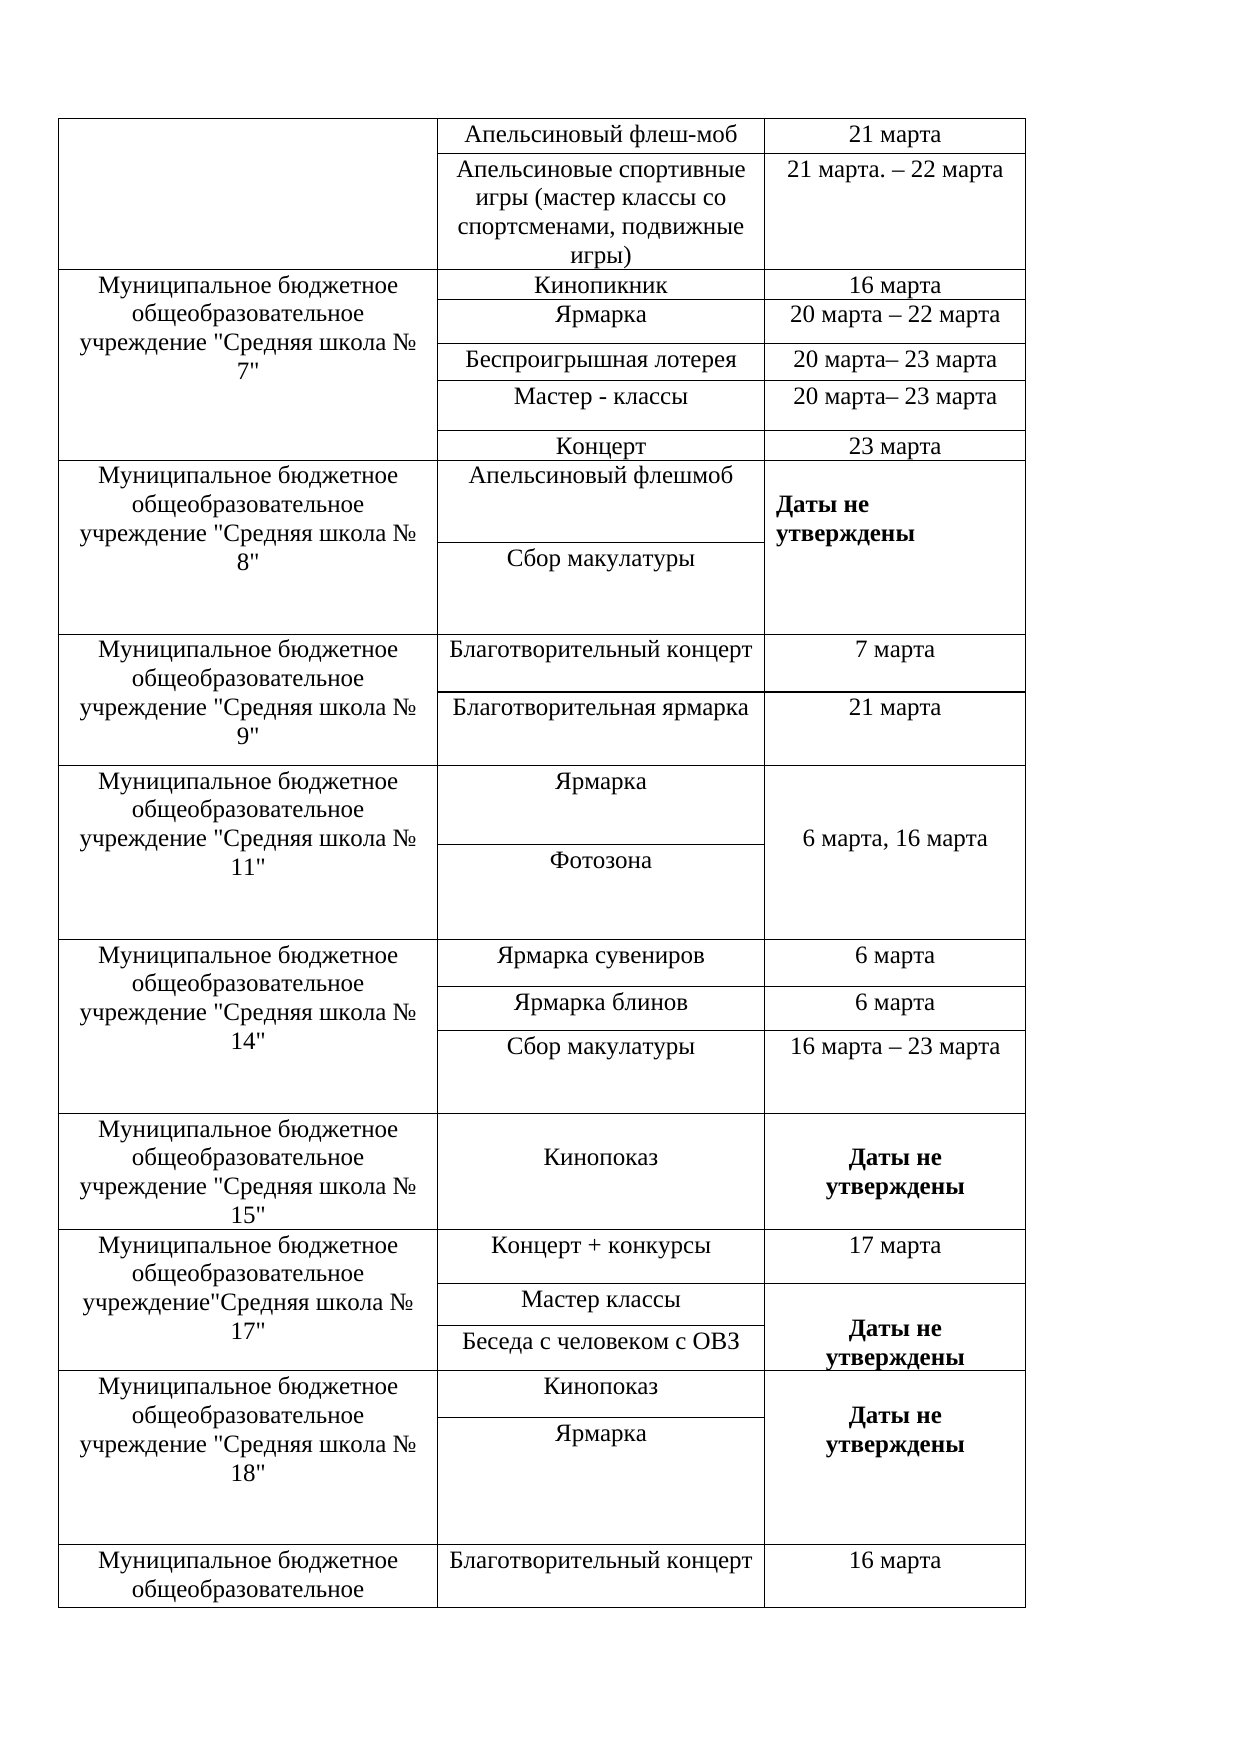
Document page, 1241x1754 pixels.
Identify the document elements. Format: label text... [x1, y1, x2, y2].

table_cell Даты не утверждены [765, 1114, 1025, 1229]
table_cell Сбор макулатуры [438, 543, 764, 633]
table_cell 6 марта, 16 марта [765, 766, 1025, 939]
table_cell Беспроигрышная лотерея [438, 344, 764, 380]
table_cell 17 марта [765, 1230, 1025, 1283]
table_cell 6 марта [765, 987, 1025, 1030]
table_cell Муниципальное бюджетное общеобразовательное учреждение "Средняя школа № 18" [59, 1371, 437, 1544]
table_cell Беседа с человеком с ОВЗ [438, 1326, 764, 1370]
table_cell Кинопоказ [438, 1114, 764, 1229]
table_cell Муниципальное бюджетное общеобразовательное учреждение "Средняя школа № 15" [59, 1114, 437, 1229]
table_cell Фотозона [438, 845, 764, 939]
table_cell Муниципальное бюджетное общеобразовательное учреждение"Средняя школа № 17" [59, 1230, 437, 1370]
table_cell 21 марта. – 22 марта [765, 154, 1025, 269]
table_cell Муниципальное бюджетное общеобразовательное учреждение "Средняя школа № 8" [59, 461, 437, 633]
table_cell Благотворительный концерт [438, 635, 764, 691]
table_cell 16 марта [765, 1545, 1025, 1607]
table_cell 6 марта [765, 940, 1025, 986]
table_cell Ярмарка блинов [438, 987, 764, 1030]
table_cell Концерт + конкурсы [438, 1230, 764, 1283]
table_cell 23 марта [765, 431, 1025, 459]
table_cell Апельсиновый флеш-моб [438, 119, 764, 153]
table_cell Даты не утверждены [765, 1284, 1025, 1370]
table_cell 20 марта – 22 марта [765, 300, 1025, 343]
table_cell Ярмарка [438, 1418, 764, 1544]
table_cell Муниципальное бюджетное общеобразовательное учреждение "Средняя школа № 11" [59, 766, 437, 939]
table_cell Благотворительная ярмарка [438, 693, 764, 765]
table_cell Даты не утверждены [765, 461, 1025, 633]
table_cell Ярмарка сувениров [438, 940, 764, 986]
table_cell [59, 1545, 437, 1607]
table_cell 16 марта – 23 марта [765, 1031, 1025, 1113]
table_cell Муниципальное бюджетное общеобразовательное учреждение "Средняя школа № 9" [59, 635, 437, 765]
table_cell Муниципальное бюджетное общеобразовательное учреждение "Средняя школа № 14" [59, 940, 437, 1113]
table_cell Мастер - классы [438, 381, 764, 430]
table_cell Кинопикник [438, 270, 764, 298]
table_cell Мастер классы [438, 1284, 764, 1325]
table_cell 21 марта [765, 693, 1025, 765]
table_cell Апельсиновый флешмоб [438, 461, 764, 542]
table_cell 16 марта [765, 270, 1025, 298]
table_cell Ярмарка [438, 766, 764, 844]
table_cell 7 марта [765, 635, 1025, 691]
table_cell Концерт [438, 431, 764, 459]
table_cell Апельсиновые спортивные игры (мастер классы со спортсменами, подвижные игры) [438, 154, 764, 269]
table_cell 20 марта– 23 марта [765, 381, 1025, 430]
table_cell Сбор макулатуры [438, 1031, 764, 1113]
table_cell 21 марта [765, 119, 1025, 153]
table_cell 20 марта– 23 марта [765, 344, 1025, 380]
table_cell Ярмарка [438, 300, 764, 343]
table_cell Благотворительный концерт [438, 1545, 764, 1607]
table_cell Кинопоказ [438, 1371, 764, 1417]
table_cell Муниципальное бюджетное общеобразовательное учреждение "Средняя школа № 7" [59, 270, 437, 459]
table_cell Даты не утверждены [765, 1371, 1025, 1544]
